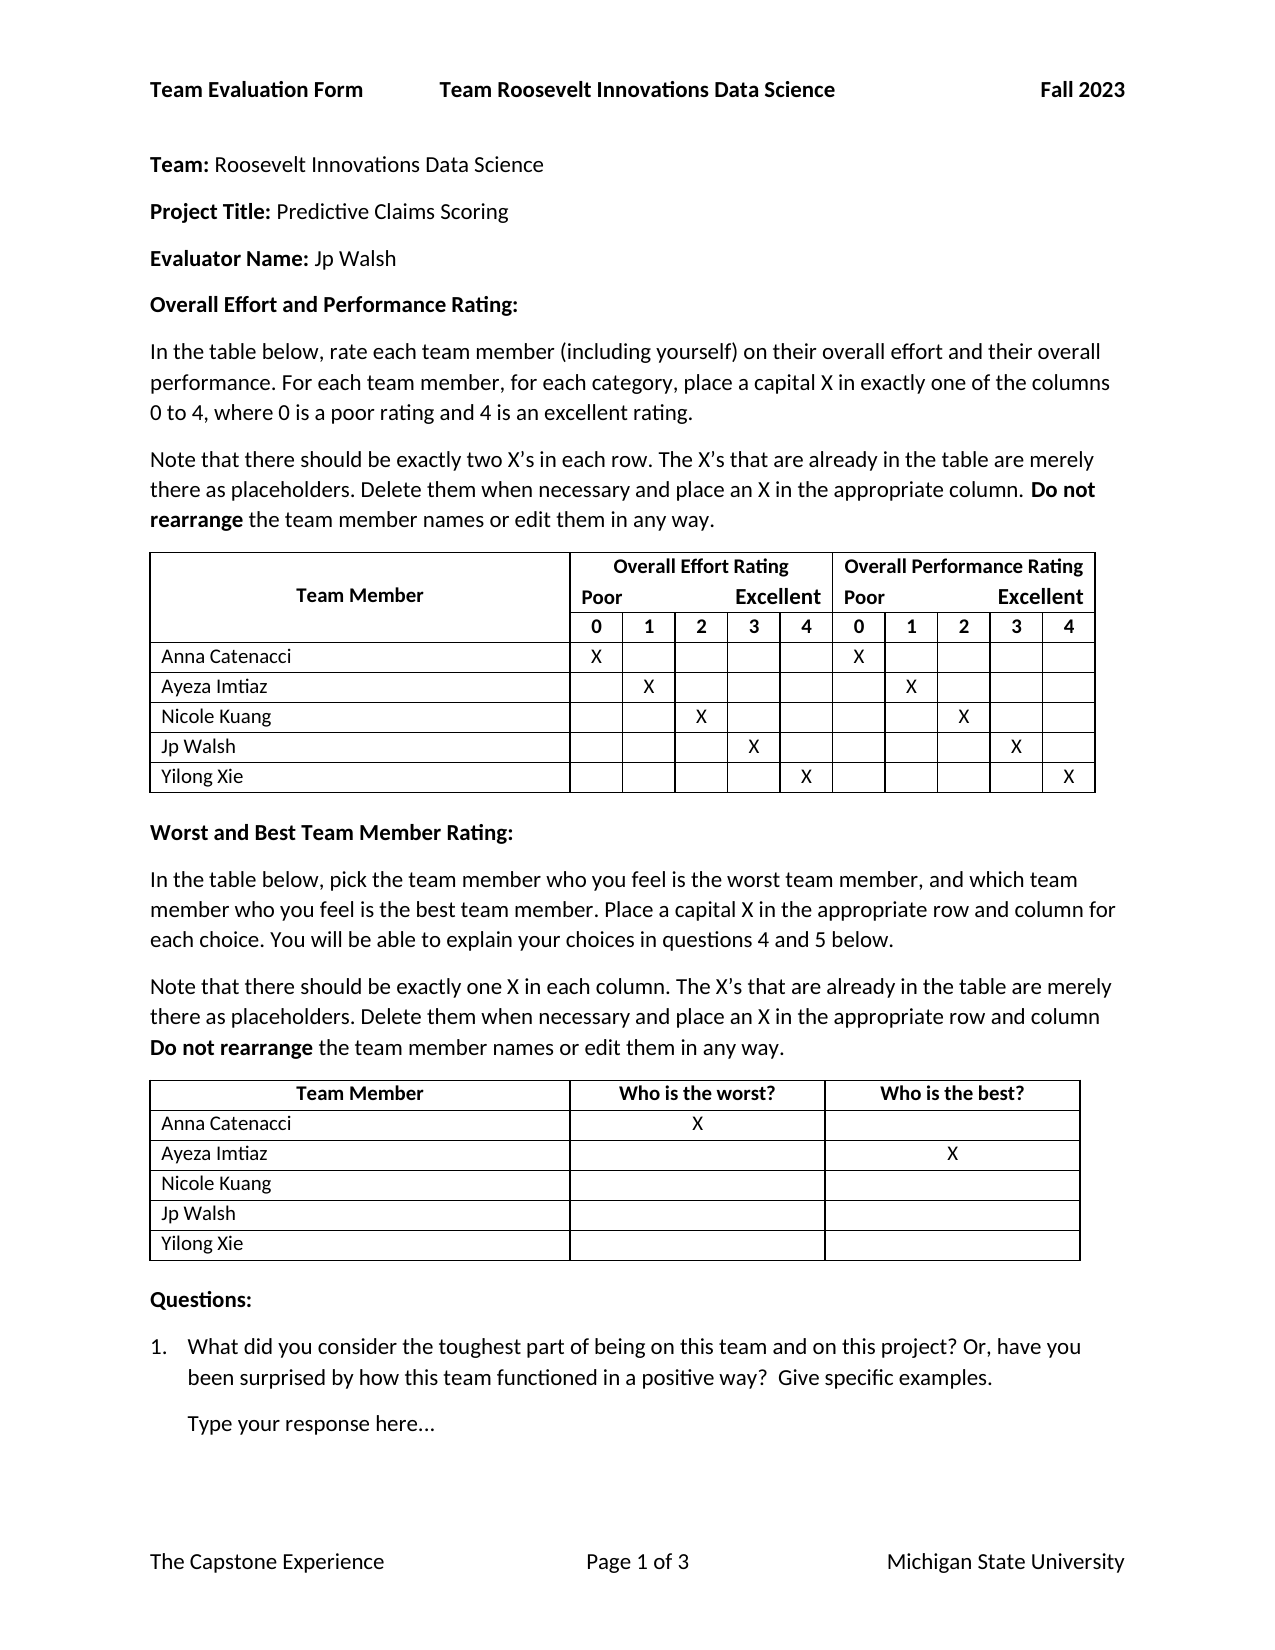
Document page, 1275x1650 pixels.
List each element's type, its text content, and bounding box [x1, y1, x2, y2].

table_cell X [991, 733, 1042, 762]
table_cell X [833, 643, 884, 672]
table_cell [938, 733, 989, 762]
table_cell Team Member [151, 582, 569, 612]
table_cell X [1043, 763, 1094, 792]
table_header Who is the worst? [571, 1081, 824, 1109]
table_cell [826, 1201, 1079, 1229]
text Type your response here... [187, 1409, 1125, 1438]
table_cell 4 [1043, 613, 1094, 642]
text Note that there should be exactly two X’s in each row. The X’s that are already in the table are merely there as placeholders. Delete them when necessary and place an X in the appropriate column. Do not rearrange the team member names or edit them in any way. [150, 445, 1125, 533]
table_cell [833, 733, 884, 762]
table_cell 4 [781, 613, 832, 642]
table_cell [1043, 733, 1094, 762]
table_cell [623, 703, 674, 732]
table_cell 3 [728, 613, 779, 642]
table_cell [623, 733, 674, 762]
table_cell Poor Excellent [833, 582, 1094, 612]
table_cell [623, 643, 674, 672]
table_cell [991, 643, 1042, 672]
subtitle Team: Roosevelt Innovations Data Science [150, 150, 1125, 178]
table_cell [676, 673, 727, 702]
table_cell Nicole Kuang [151, 703, 569, 732]
table_header Overall Effort Rating [571, 553, 832, 582]
table_cell Ayeza Imtiaz [151, 673, 569, 702]
table_cell X [676, 703, 727, 732]
text In the table below, pick the team member who you feel is the worst team member, and which team member who you feel is the best team member. Place a capital X in the appropriate row and column for each choice. You will be able to explain your choices in questions 4 and 5 below. [150, 865, 1125, 953]
table_header [151, 553, 569, 582]
table_cell [833, 703, 884, 732]
table_cell [151, 612, 569, 642]
table_cell [781, 733, 832, 762]
table_cell [886, 703, 937, 732]
table_cell 2 [676, 613, 727, 642]
table_cell X [938, 703, 989, 732]
table_header Overall Performance Rating [833, 553, 1094, 582]
table_cell [728, 763, 779, 792]
table_cell 2 [938, 613, 989, 642]
table_cell [571, 673, 622, 702]
table_cell [571, 763, 622, 792]
table_cell Jp Walsh [151, 733, 569, 762]
table_cell [571, 1201, 824, 1229]
table_cell Jp Walsh [151, 1201, 569, 1229]
table_cell [728, 703, 779, 732]
table_cell [991, 673, 1042, 702]
table_cell Anna Catenacci [151, 643, 569, 672]
table_cell [826, 1231, 1079, 1259]
table_cell Nicole Kuang [151, 1171, 569, 1199]
table_cell [1043, 643, 1094, 672]
table_cell [991, 763, 1042, 792]
table_cell [938, 763, 989, 792]
table_cell [571, 1141, 824, 1169]
table_header Team Member [151, 1081, 569, 1109]
table_cell X [571, 1111, 824, 1139]
table_cell X [623, 673, 674, 702]
table_cell Anna Catenacci [151, 1111, 569, 1139]
table_cell [571, 1231, 824, 1259]
table_header Who is the best? [826, 1081, 1079, 1109]
text Note that there should be exactly one X in each column. The X’s that are already in the table are merely there as placeholders. Delete them when necessary and place an X in the appropriate row and column Do not rearrange the team member names or edit them in any way. [150, 972, 1125, 1061]
table_cell X [571, 643, 622, 672]
subtitle Evaluator Name: Jp Walsh [150, 244, 1125, 272]
table_cell 3 [991, 613, 1042, 642]
subtitle Worst and Best Team Member Rating: [150, 818, 1125, 846]
table_cell [886, 643, 937, 672]
table_cell [571, 703, 622, 732]
subtitle Overall Effort and Performance Rating: [150, 291, 1125, 319]
table_cell [938, 643, 989, 672]
table_cell 1 [886, 613, 937, 642]
table_cell [1043, 673, 1094, 702]
table_cell [571, 1171, 824, 1199]
table_cell Yilong Xie [151, 1231, 569, 1259]
table_cell [728, 673, 779, 702]
table_cell X [781, 763, 832, 792]
table_cell [728, 643, 779, 672]
table_cell X [826, 1141, 1079, 1169]
table_cell [938, 673, 989, 702]
table_cell [623, 763, 674, 792]
table_cell Yilong Xie [151, 763, 569, 792]
table_cell [886, 733, 937, 762]
table_cell 0 [833, 613, 884, 642]
table_cell [833, 673, 884, 702]
table_cell [571, 733, 622, 762]
table_cell [1043, 703, 1094, 732]
table_cell Poor Excellent [571, 582, 832, 612]
table_cell [991, 703, 1042, 732]
table_cell [676, 643, 727, 672]
table_cell [781, 673, 832, 702]
table_cell [781, 643, 832, 672]
table_cell [676, 763, 727, 792]
table_cell [833, 763, 884, 792]
table_cell X [728, 733, 779, 762]
table_cell [886, 763, 937, 792]
table_cell 0 [571, 613, 622, 642]
table_cell X [886, 673, 937, 702]
table_cell [781, 703, 832, 732]
table_cell [826, 1111, 1079, 1139]
text In the table below, rate each team member (including yourself) on their overall effort and their overall performance. For each team member, for each category, place a capital X in exactly one of the columns 0 to 4, where 0 is a poor rating and 4 is an excellent rating. [150, 337, 1125, 426]
table_cell 1 [623, 613, 674, 642]
subtitle Project Title: Predictive Claims Scoring [150, 197, 1125, 225]
subtitle Questions: [150, 1286, 1125, 1314]
table_cell [676, 733, 727, 762]
text What did you consider the toughest part of being on this team and on this project? Or, have you been surprised by how this team functioned in a positive way? Give specific examples. [150, 1332, 1125, 1391]
table_cell Ayeza Imtiaz [151, 1141, 569, 1169]
table_cell [826, 1171, 1079, 1199]
